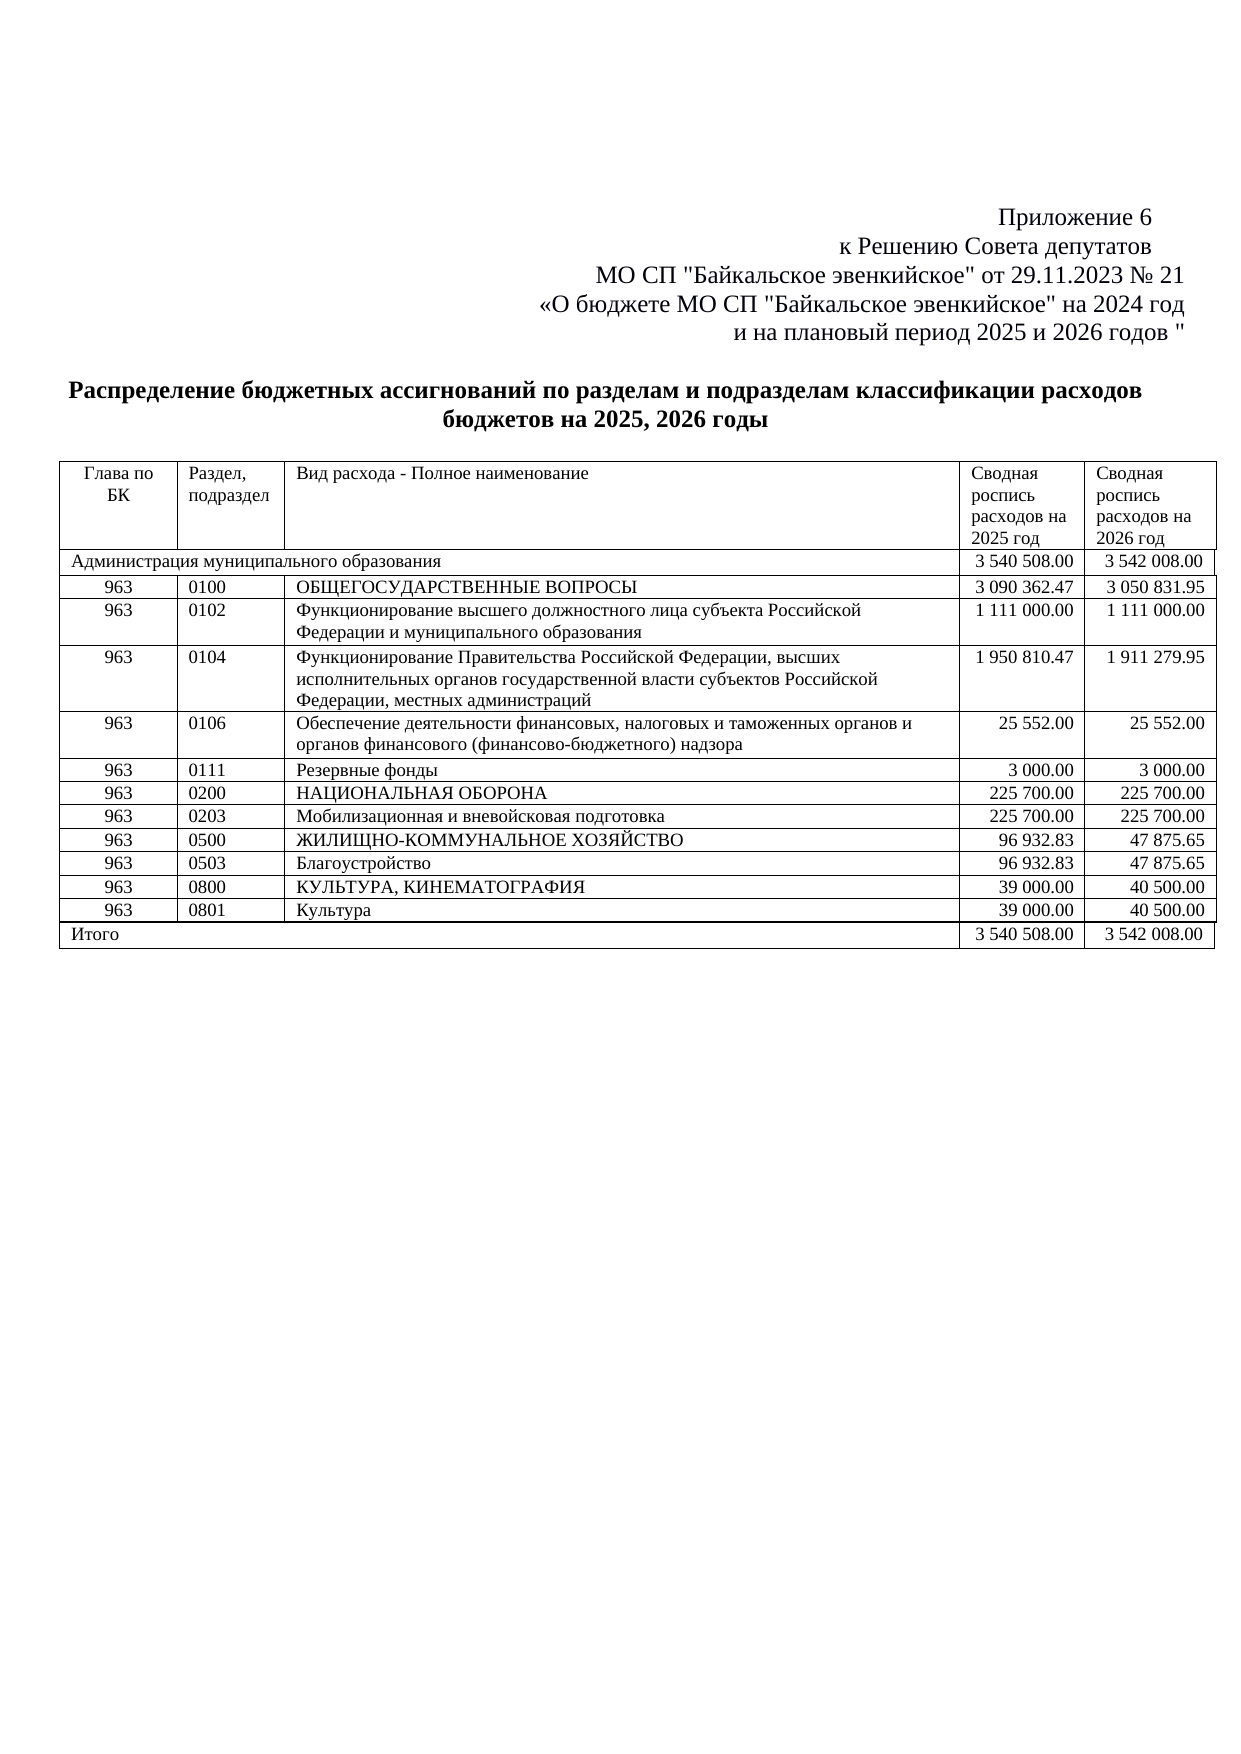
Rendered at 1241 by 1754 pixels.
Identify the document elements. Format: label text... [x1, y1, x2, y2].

text к Решению Совета депутатов [59, 231, 1152, 260]
table_header Сводная роспись расходов на 2025 год [960, 462, 1084, 548]
table_cell 47 875.65 [1085, 829, 1216, 851]
table_cell 3 000.00 [960, 759, 1084, 781]
table_cell 39 000.00 [960, 899, 1084, 921]
table_header Сводная роспись расходов на 2026 год [1085, 462, 1216, 548]
table_cell Культура [285, 899, 959, 921]
table_cell Мобилизационная и вневойсковая подготовка [285, 805, 959, 828]
table_cell 0200 [178, 782, 284, 804]
table_cell 225 700.00 [960, 805, 1084, 828]
table_cell 39 000.00 [960, 876, 1084, 898]
text Приложение 6 [59, 202, 1152, 231]
table_cell 3 090 362.47 [960, 576, 1084, 598]
table_cell 3 000.00 [1085, 759, 1216, 781]
table_cell 3 540 508.00 [960, 923, 1084, 948]
table_cell 963 [60, 576, 177, 598]
table_cell 963 [60, 829, 177, 851]
table_cell 1 911 279.95 [1085, 646, 1216, 711]
table_cell Итого [60, 923, 959, 948]
table_header Вид расхода - Полное наименование [285, 462, 959, 548]
table_cell 25 552.00 [1085, 712, 1216, 757]
table_cell 963 [60, 646, 177, 711]
table_cell 225 700.00 [1085, 805, 1216, 828]
table_cell 0800 [178, 876, 284, 898]
table_cell Функционирование высшего должностного лица субъекта Российской Федерации и муниципального образования [285, 599, 959, 645]
table_cell 47 875.65 [1085, 852, 1216, 874]
table_cell 40 500.00 [1085, 876, 1216, 898]
table_cell Администрация муниципального образования [60, 550, 959, 574]
text Распределение бюджетных ассигнований по разделам и подразделам классификации расходов бюджетов на 2025, 2026 годы [59, 375, 1152, 432]
table_cell 0801 [178, 899, 284, 921]
table_cell 96 932.83 [960, 829, 1084, 851]
table_cell Благоустройство [285, 852, 959, 874]
table_header Раздел, подраздел [178, 462, 284, 548]
table_cell 963 [60, 599, 177, 645]
table_cell 3 542 008.00 [1085, 923, 1214, 948]
table_cell 963 [60, 782, 177, 804]
table_cell 225 700.00 [1085, 782, 1216, 804]
table_cell 0104 [178, 646, 284, 711]
table_cell 0106 [178, 712, 284, 757]
table_cell 1 111 000.00 [960, 599, 1084, 645]
table_cell 1 950 810.47 [960, 646, 1084, 711]
table_cell 96 932.83 [960, 852, 1084, 874]
table_cell ЖИЛИЩНО-КОММУНАЛЬНОЕ ХОЗЯЙСТВО [285, 829, 959, 851]
table_cell 0102 [178, 599, 284, 645]
table_cell Функционирование Правительства Российской Федерации, высших исполнительных органов государственной власти субъектов Российской Федерации, местных администраций [285, 646, 959, 711]
table_cell 963 [60, 712, 177, 757]
table_cell «О бюджете МО СП "Байкальское эвенкийское" на 2024 год и на плановый период 2025 и 2026 годов " [58, 289, 1196, 346]
table_cell ОБЩЕГОСУДАРСТВЕННЫЕ ВОПРОСЫ [285, 576, 959, 598]
table_cell Обеспечение деятельности финансовых, налоговых и таможенных органов и органов финансового (финансово-бюджетного) надзора [285, 712, 959, 757]
table_cell КУЛЬТУРА, КИНЕМАТОГРАФИЯ [285, 876, 959, 898]
table_cell 3 050 831.95 [1085, 576, 1216, 598]
table_cell 3 540 508.00 [960, 550, 1084, 574]
table_cell 40 500.00 [1085, 899, 1216, 921]
table_cell НАЦИОНАЛЬНАЯ ОБОРОНА [285, 782, 959, 804]
table_cell 0111 [178, 759, 284, 781]
table_header Глава по БК [60, 462, 177, 548]
table_cell 0100 [178, 576, 284, 598]
table_header МО СП "Байкальское эвенкийское" от 29.11.2023 № 21 [58, 260, 1196, 289]
table_cell 0503 [178, 852, 284, 874]
table_cell 963 [60, 899, 177, 921]
table_cell 963 [60, 852, 177, 874]
table_cell 25 552.00 [960, 712, 1084, 757]
table_cell Резервные фонды [285, 759, 959, 781]
table_cell 963 [60, 805, 177, 828]
table_cell 963 [60, 876, 177, 898]
table_cell 963 [60, 759, 177, 781]
table_cell 3 542 008.00 [1085, 550, 1214, 574]
table_cell 1 111 000.00 [1085, 599, 1216, 645]
table_cell 0203 [178, 805, 284, 828]
table_cell 0500 [178, 829, 284, 851]
table_cell 225 700.00 [960, 782, 1084, 804]
